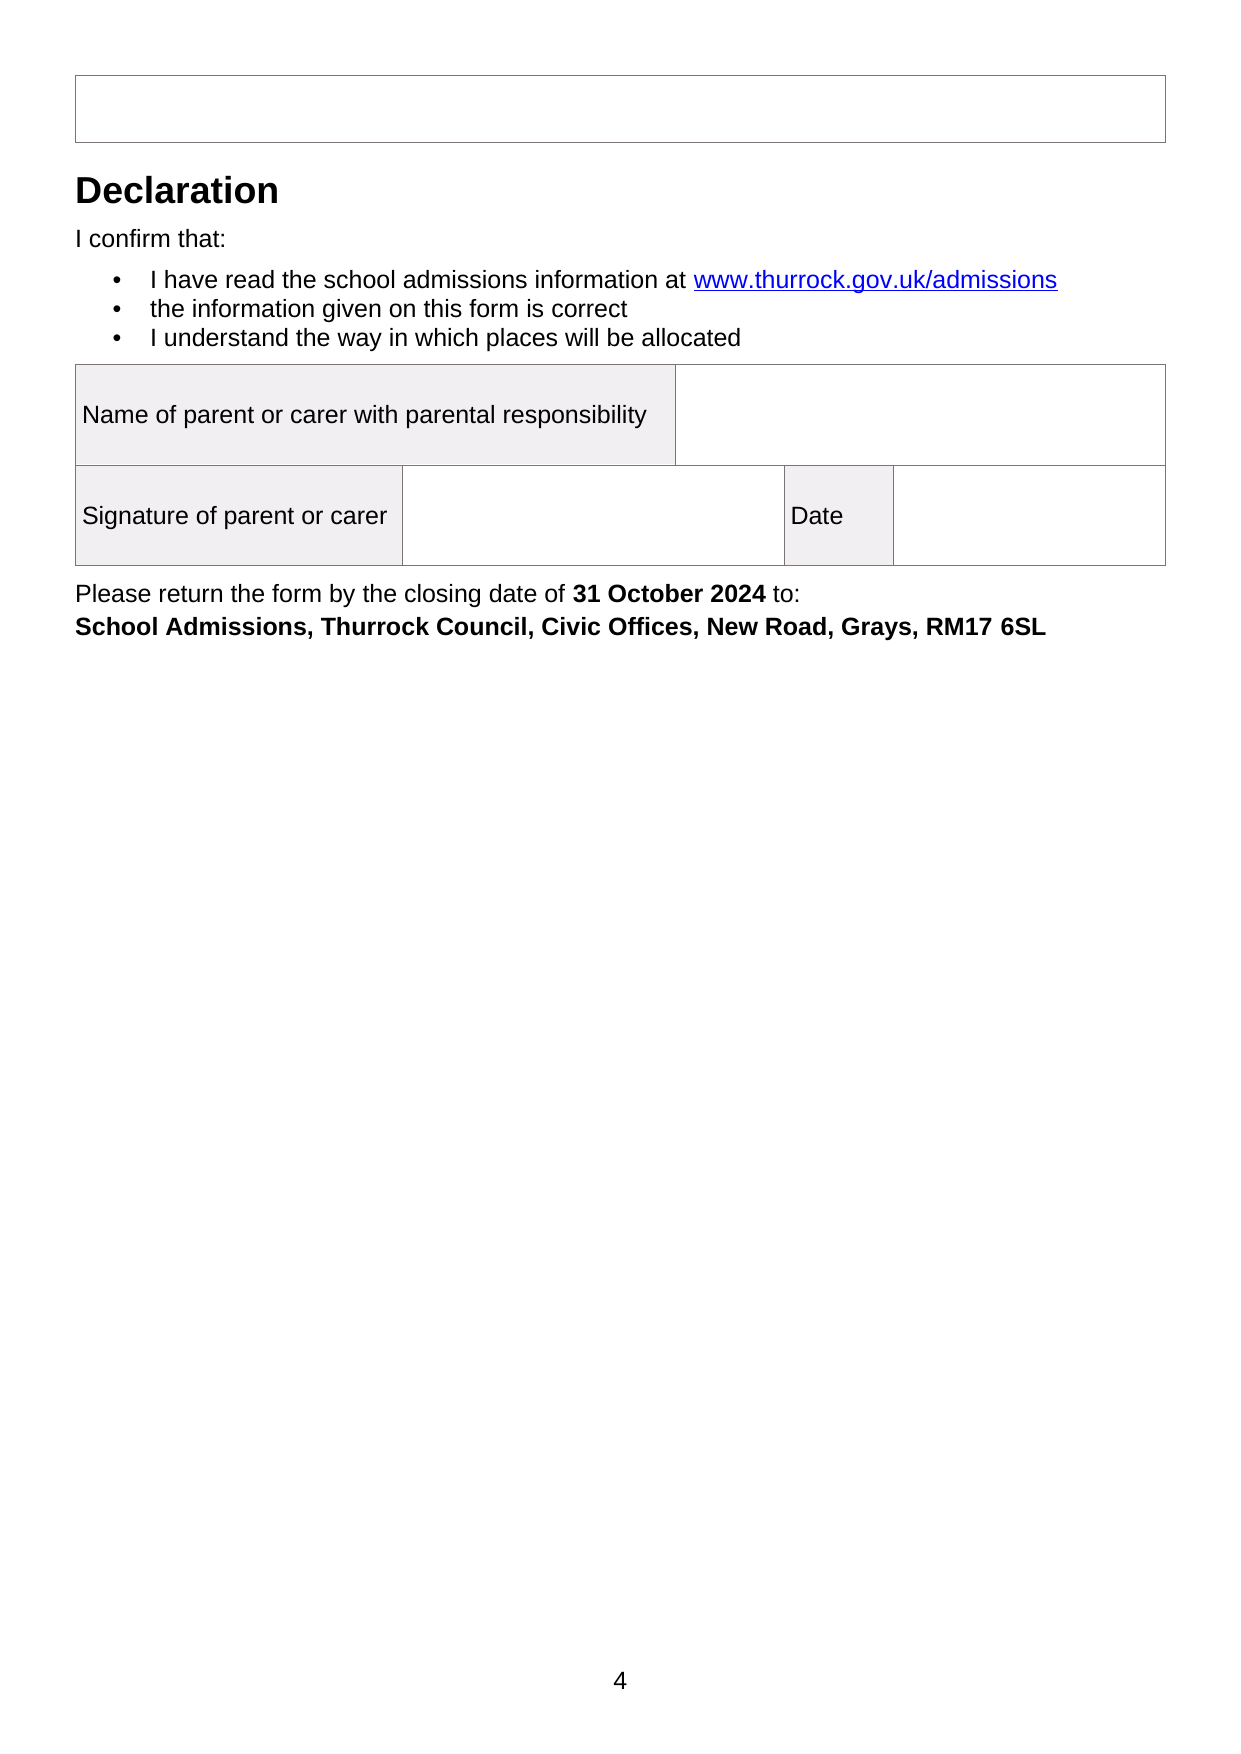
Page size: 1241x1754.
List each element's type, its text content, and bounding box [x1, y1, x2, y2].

table_header [676, 365, 1165, 464]
list I understand the way in which places will be allocated [112, 323, 1165, 351]
text I confirm that: [75, 224, 1165, 253]
table_cell Signature of parent or carer [76, 466, 402, 565]
table_cell Date [785, 466, 893, 565]
list the information given on this form is correct [112, 294, 1165, 323]
table_header [76, 76, 1165, 142]
text Please return the form by the closing date of 31 October 2024 to: School Admissions, Thurrock Council, Civic Offices, New Road, Grays, RM17 6SL [75, 579, 1165, 641]
table_cell [894, 466, 1165, 565]
table_header Name of parent or carer with parental responsibility [76, 365, 675, 464]
table_cell [403, 466, 784, 565]
list I have read the school admissions information at www.thurrock.gov.uk/admissions [112, 265, 1165, 294]
subtitle Declaration [75, 168, 1165, 211]
